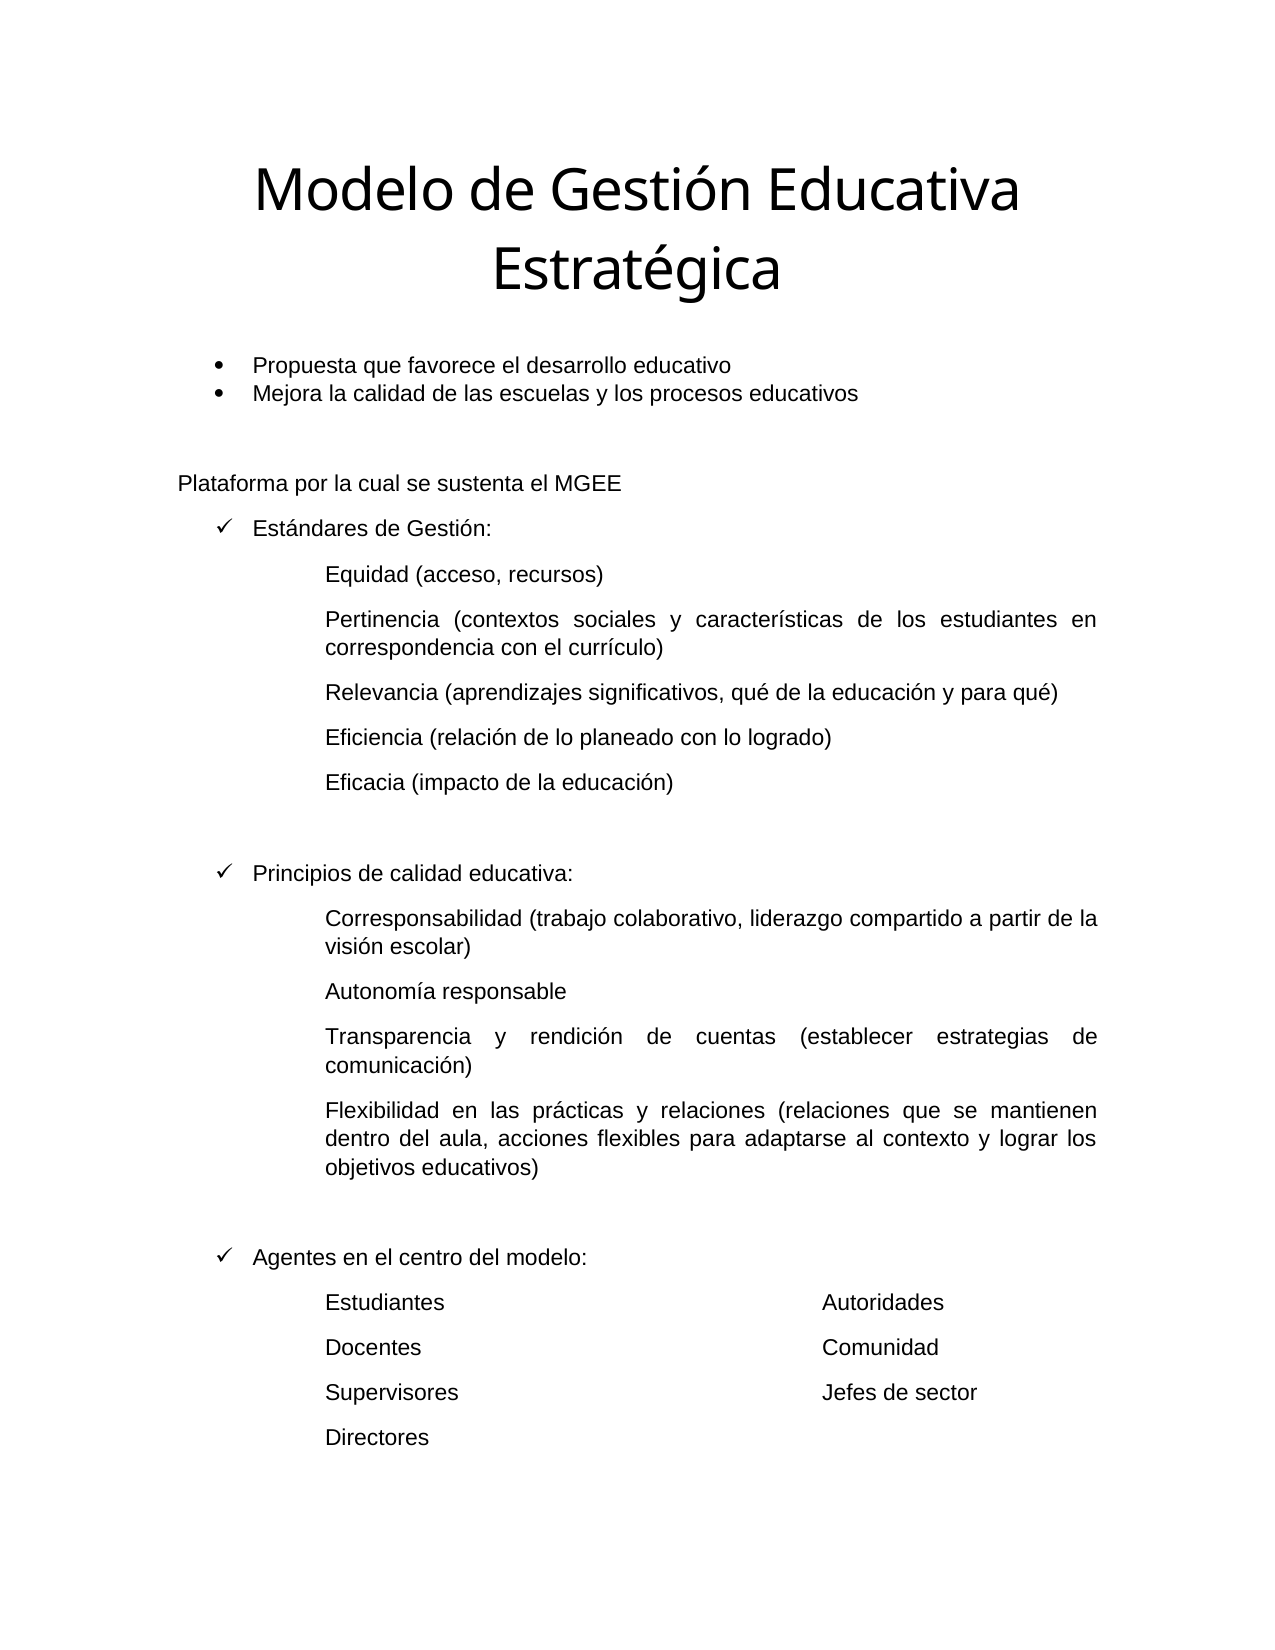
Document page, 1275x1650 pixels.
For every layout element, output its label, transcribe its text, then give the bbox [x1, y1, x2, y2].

text Estudiantes [251, 1289, 601, 1315]
text Docentes [251, 1334, 601, 1361]
text Plataforma por la cual se sustenta el MGEE [177, 470, 1098, 497]
list Principios de calidad educativa: [215, 859, 1098, 886]
text Supervisores [251, 1379, 601, 1406]
title Modelo de Gestión Educativa Estratégica [177, 148, 1098, 307]
text Pertinencia (contextos sociales y características de los estudiantes en correspondencia con el currículo) [325, 606, 1098, 660]
text Corresponsabilidad (trabajo colaborativo, liderazgo compartido a partir de la visión escolar) [325, 905, 1098, 959]
list Agentes en el centro del modelo: [215, 1244, 1098, 1270]
list Propuesta que favorece el desarrollo educativo [215, 352, 1098, 378]
text Relevancia (aprendizajes significativos, qué de la educación y para qué) [251, 679, 1098, 706]
text Eficiencia (relación de lo planeado con lo logrado) [251, 724, 1098, 751]
text Flexibilidad en las prácticas y relaciones (relaciones que se mantienen dentro del aula, acciones flexibles para adaptarse al contexto y lograr los objetivos educativos) [325, 1097, 1098, 1180]
text Autoridades [748, 1289, 1098, 1315]
text Directores [251, 1424, 601, 1451]
text Transparencia y rendición de cuentas (establecer estrategias de comunicación) [325, 1023, 1098, 1078]
list Mejora la calidad de las escuelas y los procesos educativos [215, 380, 1098, 406]
text Eficacia (impacto de la educación) [251, 769, 1098, 796]
text Equidad (acceso, recursos) [177, 561, 1098, 587]
list Estándares de Gestión: [215, 515, 1098, 542]
text Autonomía responsable [251, 978, 1098, 1004]
text Jefes de sector [748, 1379, 1098, 1406]
text Comunidad [748, 1334, 1098, 1361]
